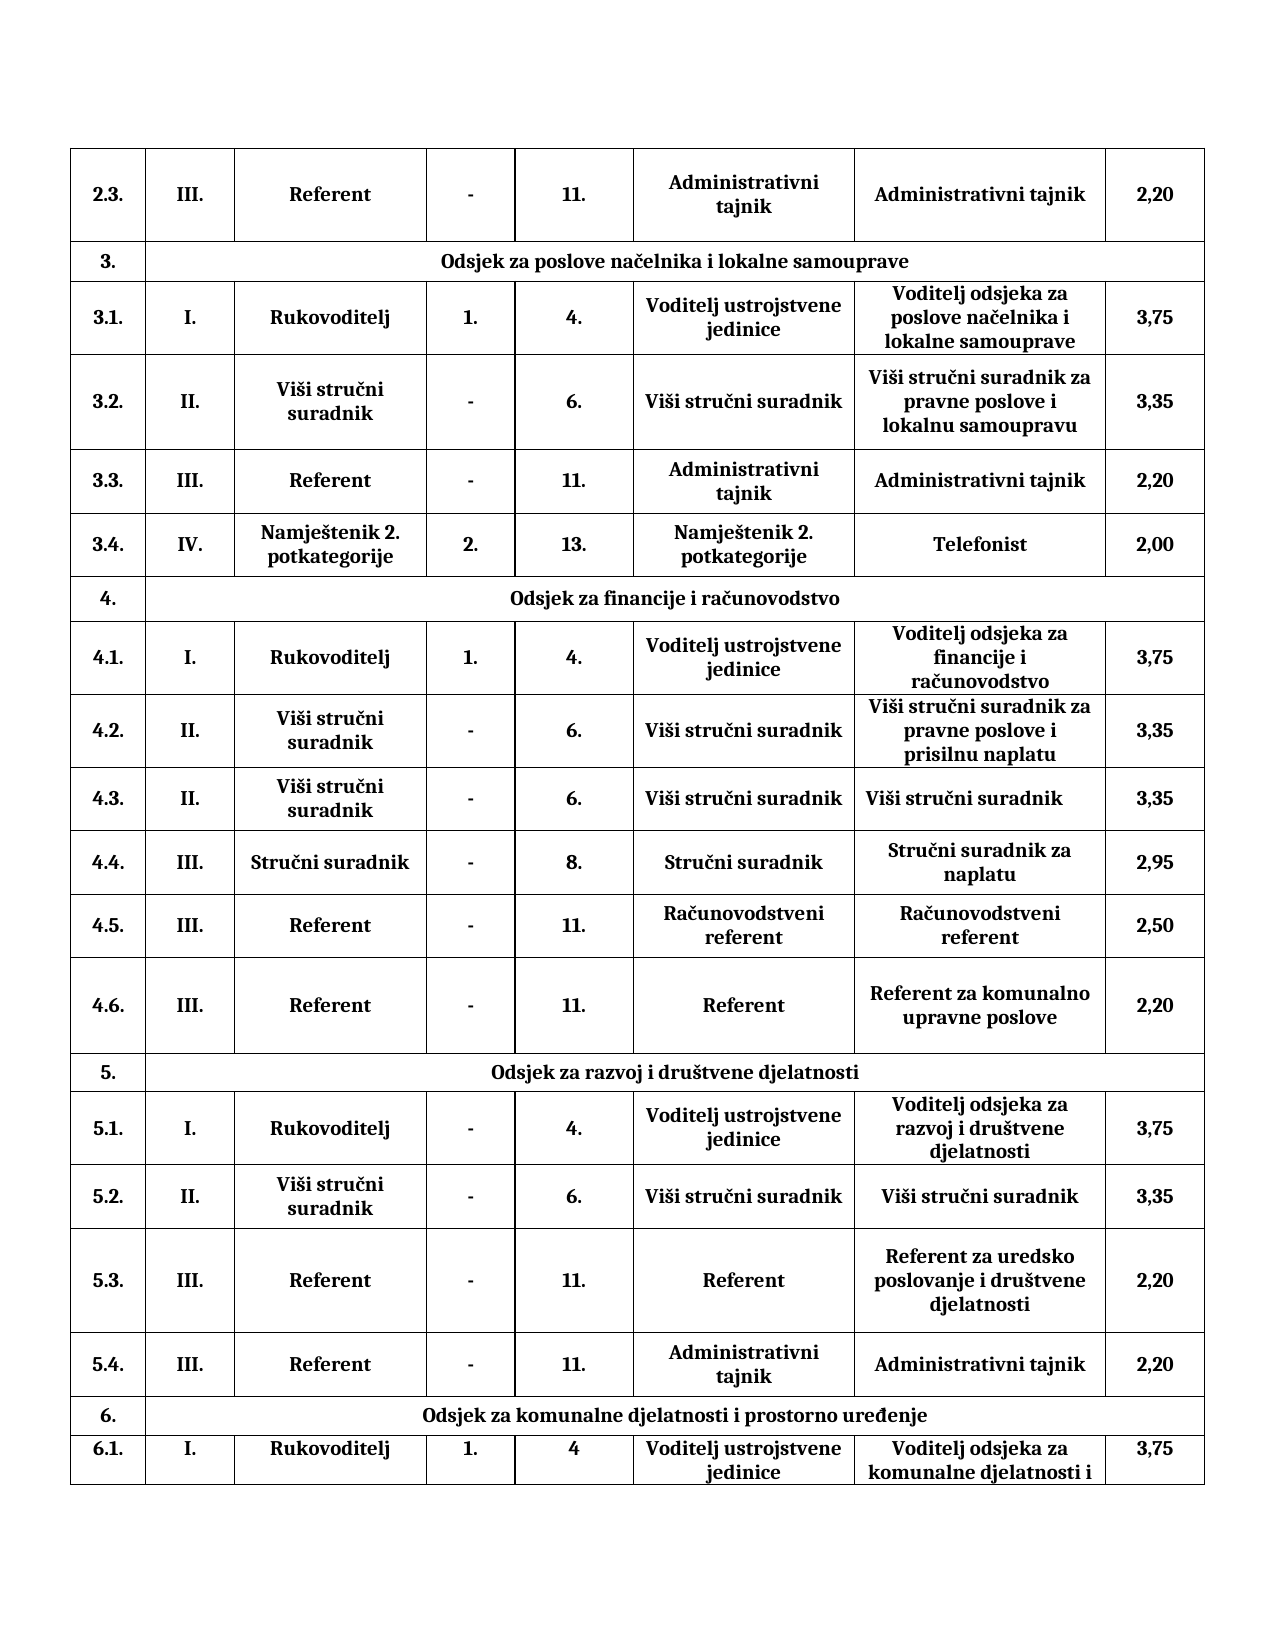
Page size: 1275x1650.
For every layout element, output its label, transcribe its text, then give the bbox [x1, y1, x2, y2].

table_cell Referent [235, 958, 426, 1053]
table_cell 3,35 [1106, 695, 1204, 767]
table_cell 2,00 [1106, 514, 1204, 576]
table_cell III. [146, 149, 234, 241]
table_cell 4. [516, 282, 633, 353]
table_cell 3.4. [71, 514, 145, 576]
table_cell Administrativni tajnik [634, 149, 854, 241]
table_cell 1. [427, 622, 514, 694]
table_cell Voditelj ustrojstvene jedinice [634, 1092, 854, 1164]
table_cell 2. [427, 514, 514, 576]
table_cell 4.4. [71, 831, 145, 894]
table_cell 3,35 [1106, 768, 1204, 830]
table_cell Odsjek za komunalne djelatnosti i prostorno uređenje [146, 1397, 1204, 1435]
table_cell Rukovoditelj [235, 622, 426, 694]
table_cell Referent [235, 895, 426, 957]
table_cell 13. [516, 514, 633, 576]
table_cell 6. [516, 1165, 633, 1228]
table_cell 8. [516, 831, 633, 894]
table_cell Viši stručni suradnik [235, 695, 426, 767]
table_cell Viši stručni suradnik [855, 1165, 1105, 1228]
table_cell I. [146, 1436, 234, 1484]
table_cell Administrativni tajnik [855, 450, 1105, 512]
table_cell Računovodstveni referent [855, 895, 1105, 957]
table_cell Referent [634, 958, 854, 1053]
table_cell 11. [516, 1333, 633, 1396]
table_cell 1. [427, 282, 514, 353]
table_cell Viši stručni suradnik [634, 695, 854, 767]
table_cell 5.3. [71, 1229, 145, 1332]
table_cell 3,35 [1106, 1165, 1204, 1228]
table_cell - [427, 450, 514, 512]
table_cell 11. [516, 895, 633, 957]
table_cell Referent [235, 450, 426, 512]
table_cell Administrativni tajnik [634, 1333, 854, 1396]
table_cell II. [146, 1165, 234, 1228]
table_cell Računovodstveni referent [634, 895, 854, 957]
table_cell IV. [146, 514, 234, 576]
table_cell II. [146, 768, 234, 830]
table_cell Referent [235, 1229, 426, 1332]
table_cell 5. [71, 1054, 145, 1091]
table_cell Stručni suradnik [235, 831, 426, 894]
table_cell 11. [516, 958, 633, 1053]
table_cell Voditelj ustrojstvene jedinice [634, 622, 854, 694]
table_cell Administrativni tajnik [855, 1333, 1105, 1396]
table_cell Rukovoditelj [235, 1092, 426, 1164]
table_cell 2,95 [1106, 831, 1204, 894]
table_cell Viši stručni suradnik [235, 1165, 426, 1228]
table_cell Viši stručni suradnik [855, 768, 1105, 830]
table_cell 6. [516, 355, 633, 449]
table_cell 3. [71, 242, 145, 281]
table_cell 4 [516, 1436, 633, 1484]
table_cell 11. [516, 149, 633, 241]
table_cell 5.1. [71, 1092, 145, 1164]
table_cell II. [146, 695, 234, 767]
table_cell 4. [516, 622, 633, 694]
table_cell 2.3. [71, 149, 145, 241]
table_cell Stručni suradnik za naplatu [855, 831, 1105, 894]
table_cell Viši stručni suradnik za pravne poslove i lokalnu samoupravu [855, 355, 1105, 449]
table_cell 4. [71, 577, 145, 621]
table_cell Administrativni tajnik [634, 450, 854, 512]
table_cell Rukovoditelj [235, 282, 426, 353]
table_cell 2,20 [1106, 1333, 1204, 1396]
table_cell Viši stručni suradnik [235, 355, 426, 449]
table_cell - [427, 768, 514, 830]
table_cell - [427, 831, 514, 894]
table_cell Telefonist [855, 514, 1105, 576]
table_cell Voditelj odsjeka za razvoj i društvene djelatnosti [855, 1092, 1105, 1164]
table_cell 3.2. [71, 355, 145, 449]
table_cell 4.5. [71, 895, 145, 957]
table_cell Administrativni tajnik [855, 149, 1105, 241]
table_cell Odsjek za poslove načelnika i lokalne samouprave [146, 242, 1204, 281]
table_cell - [427, 1092, 514, 1164]
table_cell 6. [516, 768, 633, 830]
table_cell - [427, 149, 514, 241]
table_cell III. [146, 1333, 234, 1396]
table_cell - [427, 695, 514, 767]
table_cell Referent [235, 1333, 426, 1396]
table_cell Referent [235, 149, 426, 241]
table_cell Viši stručni suradnik [235, 768, 426, 830]
table_cell 2,20 [1106, 149, 1204, 241]
table_cell Stručni suradnik [634, 831, 854, 894]
table_cell 2,20 [1106, 1229, 1204, 1332]
table_cell 6. [516, 695, 633, 767]
table_cell III. [146, 450, 234, 512]
table_cell - [427, 1229, 514, 1332]
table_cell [855, 1436, 1105, 1484]
table_cell 4.2. [71, 695, 145, 767]
table_cell Voditelj odsjeka za financije i računovodstvo [855, 622, 1105, 694]
table_cell Referent [634, 1229, 854, 1332]
table_cell 4.6. [71, 958, 145, 1053]
table_cell 3,75 [1106, 1436, 1204, 1484]
table_cell 3.3. [71, 450, 145, 512]
table_cell 4.1. [71, 622, 145, 694]
table_cell I. [146, 622, 234, 694]
table_cell Viši stručni suradnik [634, 768, 854, 830]
table_cell 5.4. [71, 1333, 145, 1396]
table_cell - [427, 895, 514, 957]
table_cell 5.2. [71, 1165, 145, 1228]
table_cell 2,20 [1106, 450, 1204, 512]
table_cell - [427, 355, 514, 449]
table_cell III. [146, 831, 234, 894]
table_cell 11. [516, 450, 633, 512]
table_cell 3,75 [1106, 1092, 1204, 1164]
table_cell 2,20 [1106, 958, 1204, 1053]
table_cell Voditelj odsjeka za poslove načelnika i lokalne samouprave [855, 282, 1105, 353]
table_cell I. [146, 282, 234, 353]
table_cell III. [146, 895, 234, 957]
table_cell Odsjek za financije i računovodstvo [146, 577, 1204, 621]
table_cell 2,50 [1106, 895, 1204, 957]
table_cell 3,75 [1106, 622, 1204, 694]
table_cell 6. [71, 1397, 145, 1435]
table_cell II. [146, 355, 234, 449]
table_cell 6.1. [71, 1436, 145, 1484]
table_cell III. [146, 958, 234, 1053]
table_cell Viši stručni suradnik za pravne poslove i prisilnu naplatu [855, 695, 1105, 767]
table_cell III. [146, 1229, 234, 1332]
table_cell 1. [427, 1436, 514, 1484]
table_cell Rukovoditelj [235, 1436, 426, 1484]
table_cell Viši stručni suradnik [634, 355, 854, 449]
table_cell 11. [516, 1229, 633, 1332]
table_cell I. [146, 1092, 234, 1164]
table_cell Namještenik 2. potkategorije [235, 514, 426, 576]
table_cell Referent za komunalno upravne poslove [855, 958, 1105, 1053]
table_cell 4. [516, 1092, 633, 1164]
table_cell - [427, 1165, 514, 1228]
table_cell 3,35 [1106, 355, 1204, 449]
table_cell - [427, 958, 514, 1053]
table_cell Voditelj ustrojstvene jedinice [634, 282, 854, 353]
table_cell 3.1. [71, 282, 145, 353]
table_cell - [427, 1333, 514, 1396]
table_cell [634, 1436, 854, 1484]
table_cell 3,75 [1106, 282, 1204, 353]
table_cell Namještenik 2. potkategorije [634, 514, 854, 576]
table_cell Referent za uredsko poslovanje i društvene djelatnosti [855, 1229, 1105, 1332]
table_cell Odsjek za razvoj i društvene djelatnosti [146, 1054, 1204, 1091]
table_cell 4.3. [71, 768, 145, 830]
table_cell Viši stručni suradnik [634, 1165, 854, 1228]
